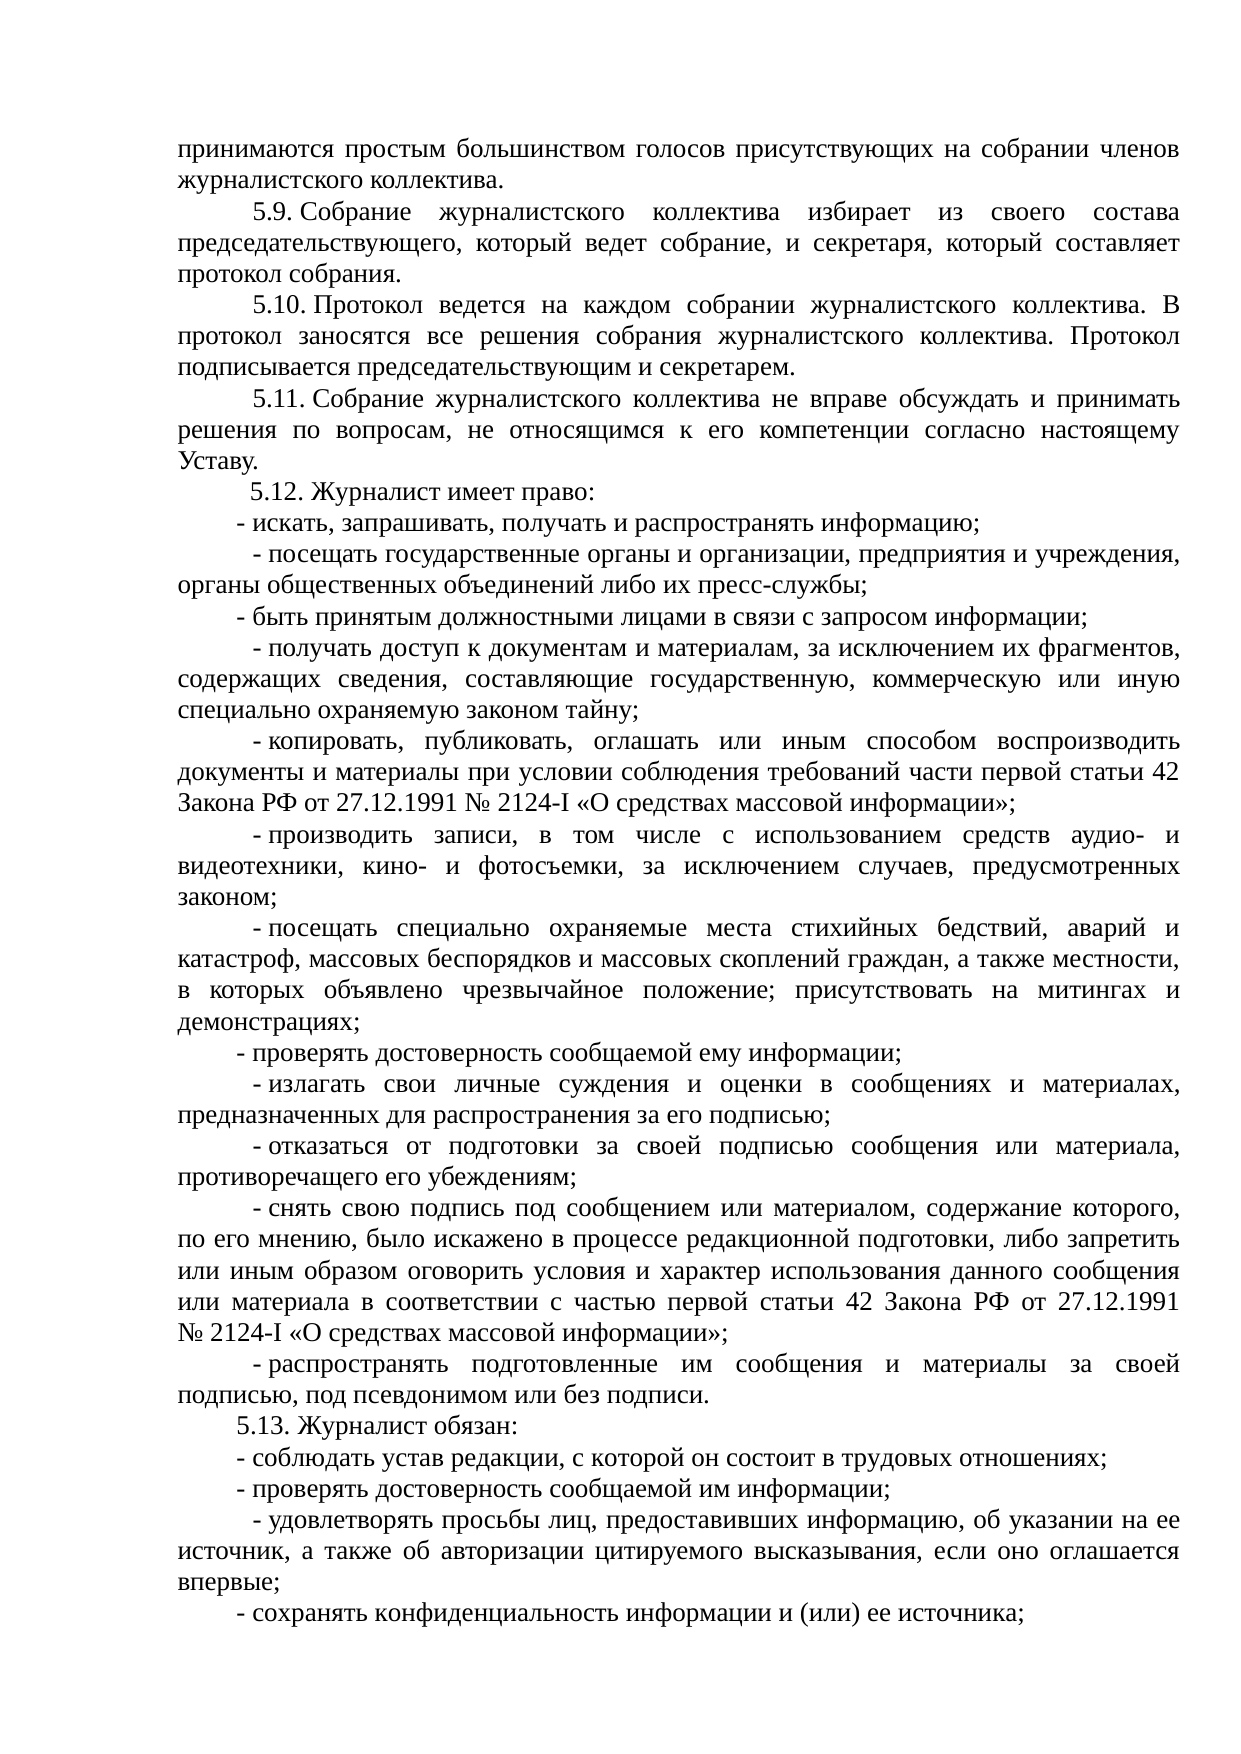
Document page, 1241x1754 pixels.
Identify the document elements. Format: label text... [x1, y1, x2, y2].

text - проверять достоверность сообщаемой ему информации; [177, 1036, 1181, 1067]
text - посещать специально охраняемые места стихийных бедствий, аварий и катастроф, массовых беспорядков и массовых скоплений граждан, а также местности, в которых объявлено чрезвычайное положение; присутствовать на митингах и демонстрациях; [177, 911, 1181, 1036]
text 5.11. Собрание журналистского коллектива не вправе обсуждать и принимать решения по вопросам, не относящимся к его компетенции согласно настоящему Уставу. [177, 382, 1181, 475]
text - быть принятым должностными лицами в связи с запросом информации; [177, 600, 1181, 631]
text - посещать государственные органы и организации, предприятия и учреждения, органы общественных объединений либо их пресс-службы; [177, 537, 1181, 600]
text - снять свою подпись под сообщением или материалом, содержание которого, по его мнению, было искажено в процессе редакционной подготовки, либо запретить или иным образом оговорить условия и характер использования данного сообщения или материала в соответствии с частью первой статьи 42 Закона РФ от 27.12.1991 № 2124-I «О средствах массовой информации»; [177, 1191, 1181, 1347]
text 5.10. Протокол ведется на каждом собрании журналистского коллектива. В протокол заносятся все решения собрания журналистского коллектива. Протокол подписывается председательствующим и секретарем. [177, 288, 1181, 382]
text - проверять достоверность сообщаемой им информации; [177, 1472, 1181, 1503]
text - производить записи, в том числе с использованием средств аудио- и видеотехники, кино- и фотосъемки, за исключением случаев, предусмотренных законом; [177, 818, 1181, 911]
text - отказаться от подготовки за своей подписью сообщения или материала, противоречащего его убеждениям; [177, 1129, 1181, 1191]
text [177, 132, 1181, 195]
text 5.12. Журналист имеет право: [177, 475, 1181, 506]
text 5.13. Журналист обязан: [177, 1409, 1181, 1441]
text - получать доступ к документам и материалам, за исключением их фрагментов, содержащих сведения, составляющие государственную, коммерческую или иную специально охраняемую законом тайну; [177, 631, 1181, 724]
text - излагать свои личные суждения и оценки в сообщениях и материалах, предназначенных для распространения за его подписью; [177, 1067, 1181, 1129]
text - удовлетворять просьбы лиц, предоставивших информацию, об указании на ее источник, а также об авторизации цитируемого высказывания, если оно оглашается впервые; [177, 1503, 1181, 1596]
text 5.9. Собрание журналистского коллектива избирает из своего состава председательствующего, который ведет собрание, и секретаря, который составляет протокол собрания. [177, 195, 1181, 288]
text - копировать, публиковать, оглашать или иным способом воспроизводить документы и материалы при условии соблюдения требований части первой статьи 42 Закона РФ от 27.12.1991 № 2124-I «О средствах массовой информации»; [177, 724, 1181, 818]
text - искать, запрашивать, получать и распространять информацию; [177, 506, 1181, 537]
text - сохранять конфиденциальность информации и (или) ее источника; [177, 1596, 1181, 1627]
text - распространять подготовленные им сообщения и материалы за своей подписью, под псевдонимом или без подписи. [177, 1347, 1181, 1409]
text - соблюдать устав редакции, с которой он состоит в трудовых отношениях; [177, 1441, 1181, 1472]
